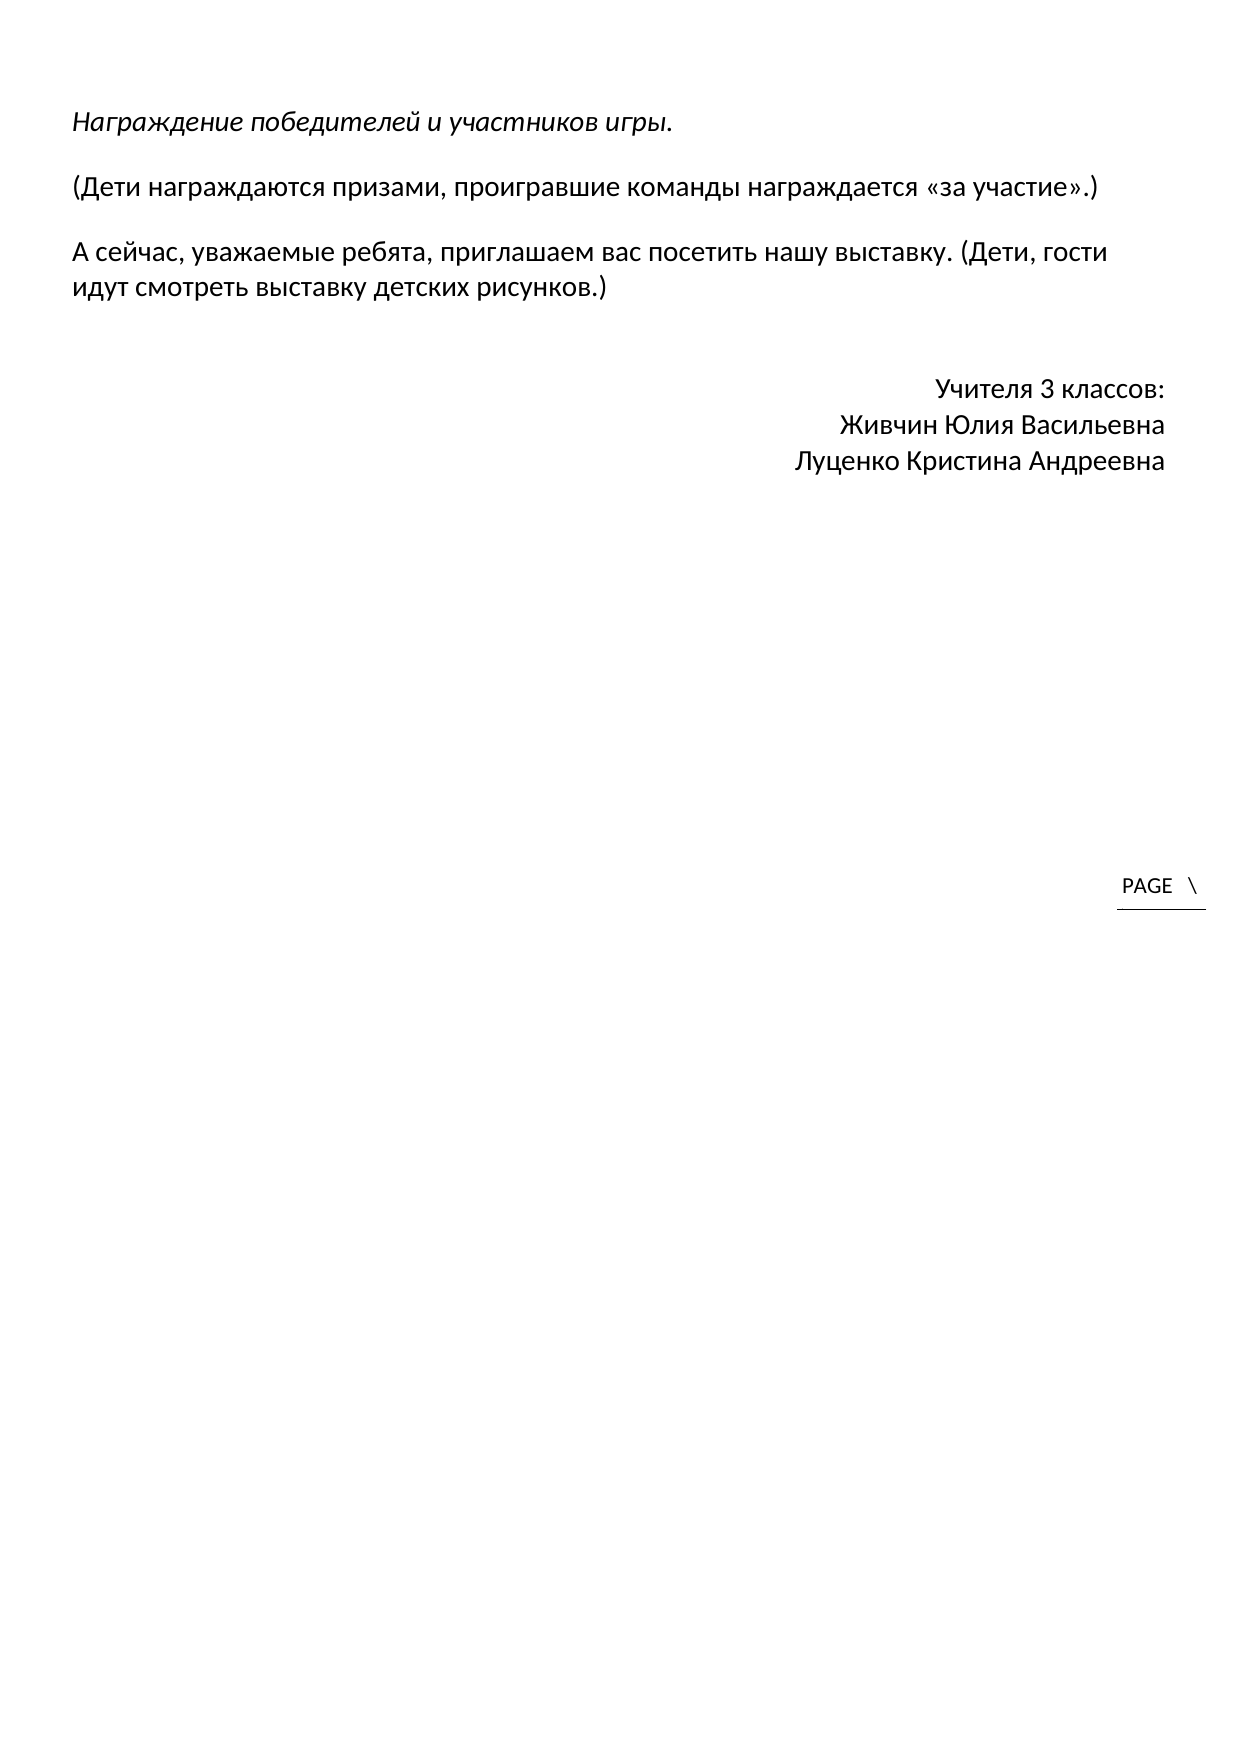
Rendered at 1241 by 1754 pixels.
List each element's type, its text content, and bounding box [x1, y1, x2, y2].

text Луценко Кристина Андреевна [75, 442, 1165, 477]
text Живчин Юлия Васильевна [75, 406, 1165, 442]
text Учителя 3 классов: [75, 371, 1165, 406]
table_header Награждение победителей и участников игры. (Дети награждаются призами, проигравшие команды награждается «за участие».) А сейчас, уважаемые ребята, приглашаем вас посетить нашу выставку. (Дети, гости идут смотреть выставку детских рисунков.) [70, 102, 1170, 371]
